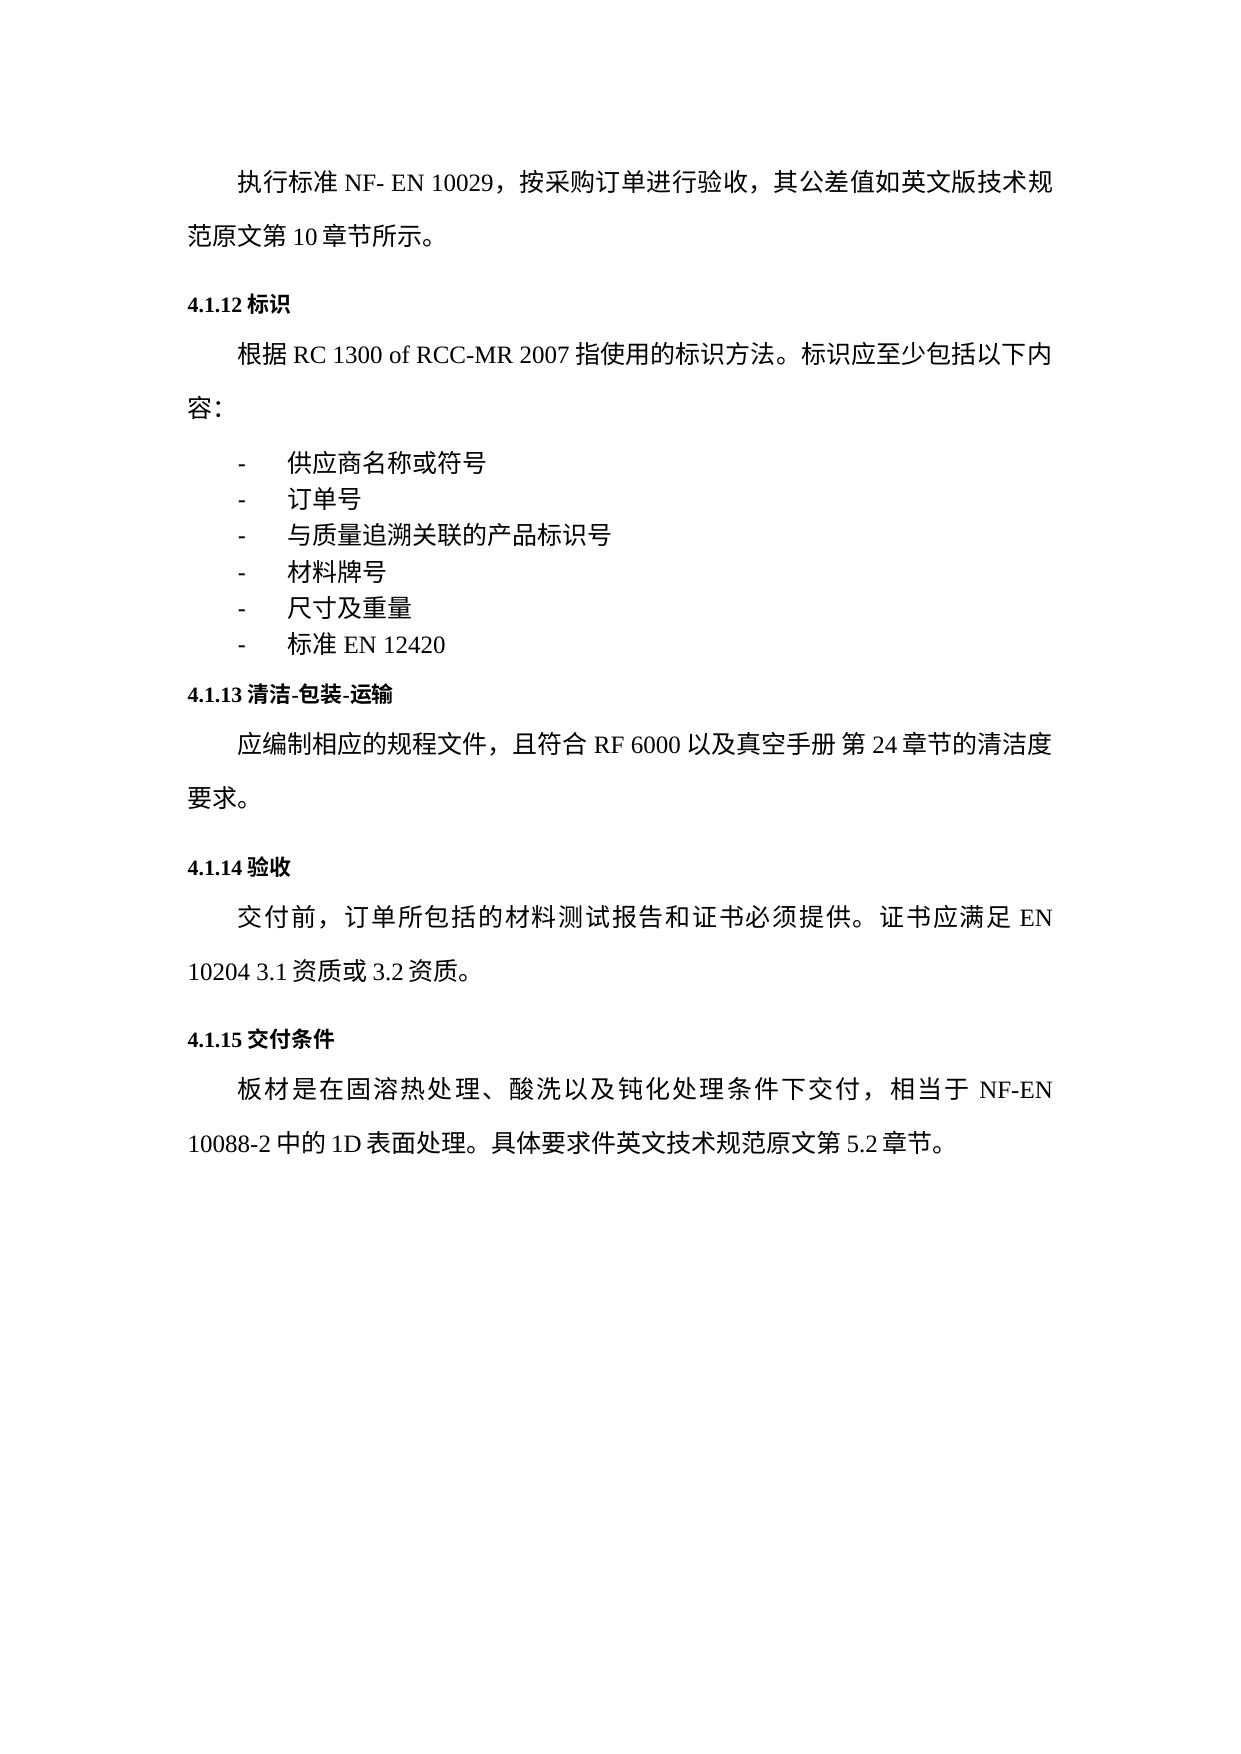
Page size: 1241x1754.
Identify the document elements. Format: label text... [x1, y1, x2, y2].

text 执行标准NF- EN 10029，按采购订单进行验收，其公差值如英文版技术规范原文第10章节所示。 [187, 162, 1053, 253]
text 根据RC 1300 of RCC-MR 2007指使用的标识方法。标识应至少包括以下内容： [187, 334, 1053, 425]
list 标准 EN 12420 [238, 624, 1053, 661]
text 4.1.12 标识 [187, 287, 1053, 319]
list 订单号 [238, 479, 1053, 516]
list 尺寸及重量 [238, 588, 1053, 624]
list 与质量追溯关联的产品标识号 [238, 516, 1053, 552]
text 4.1.15 交付条件 [187, 1022, 1053, 1054]
text 4.1.13 清洁-包装-运输 [187, 677, 1053, 709]
list 供应商名称或符号 [238, 443, 1053, 479]
text 4.1.14 验收 [187, 849, 1053, 881]
text 交付前，订单所包括的材料测试报告和证书必须提供。证书应满足EN 10204 3.1资质或3.2资质。 [187, 897, 1053, 988]
text 应编制相应的规程文件，且符合RF 6000以及真空手册 第24章节的清洁度要求。 [187, 724, 1053, 815]
list 材料牌号 [238, 552, 1053, 588]
text 板材是在固溶热处理、酸洗以及钝化处理条件下交付，相当于NF-EN 10088-2中的1D表面处理。具体要求件英文技术规范原文第5.2章节。 [187, 1069, 1053, 1160]
